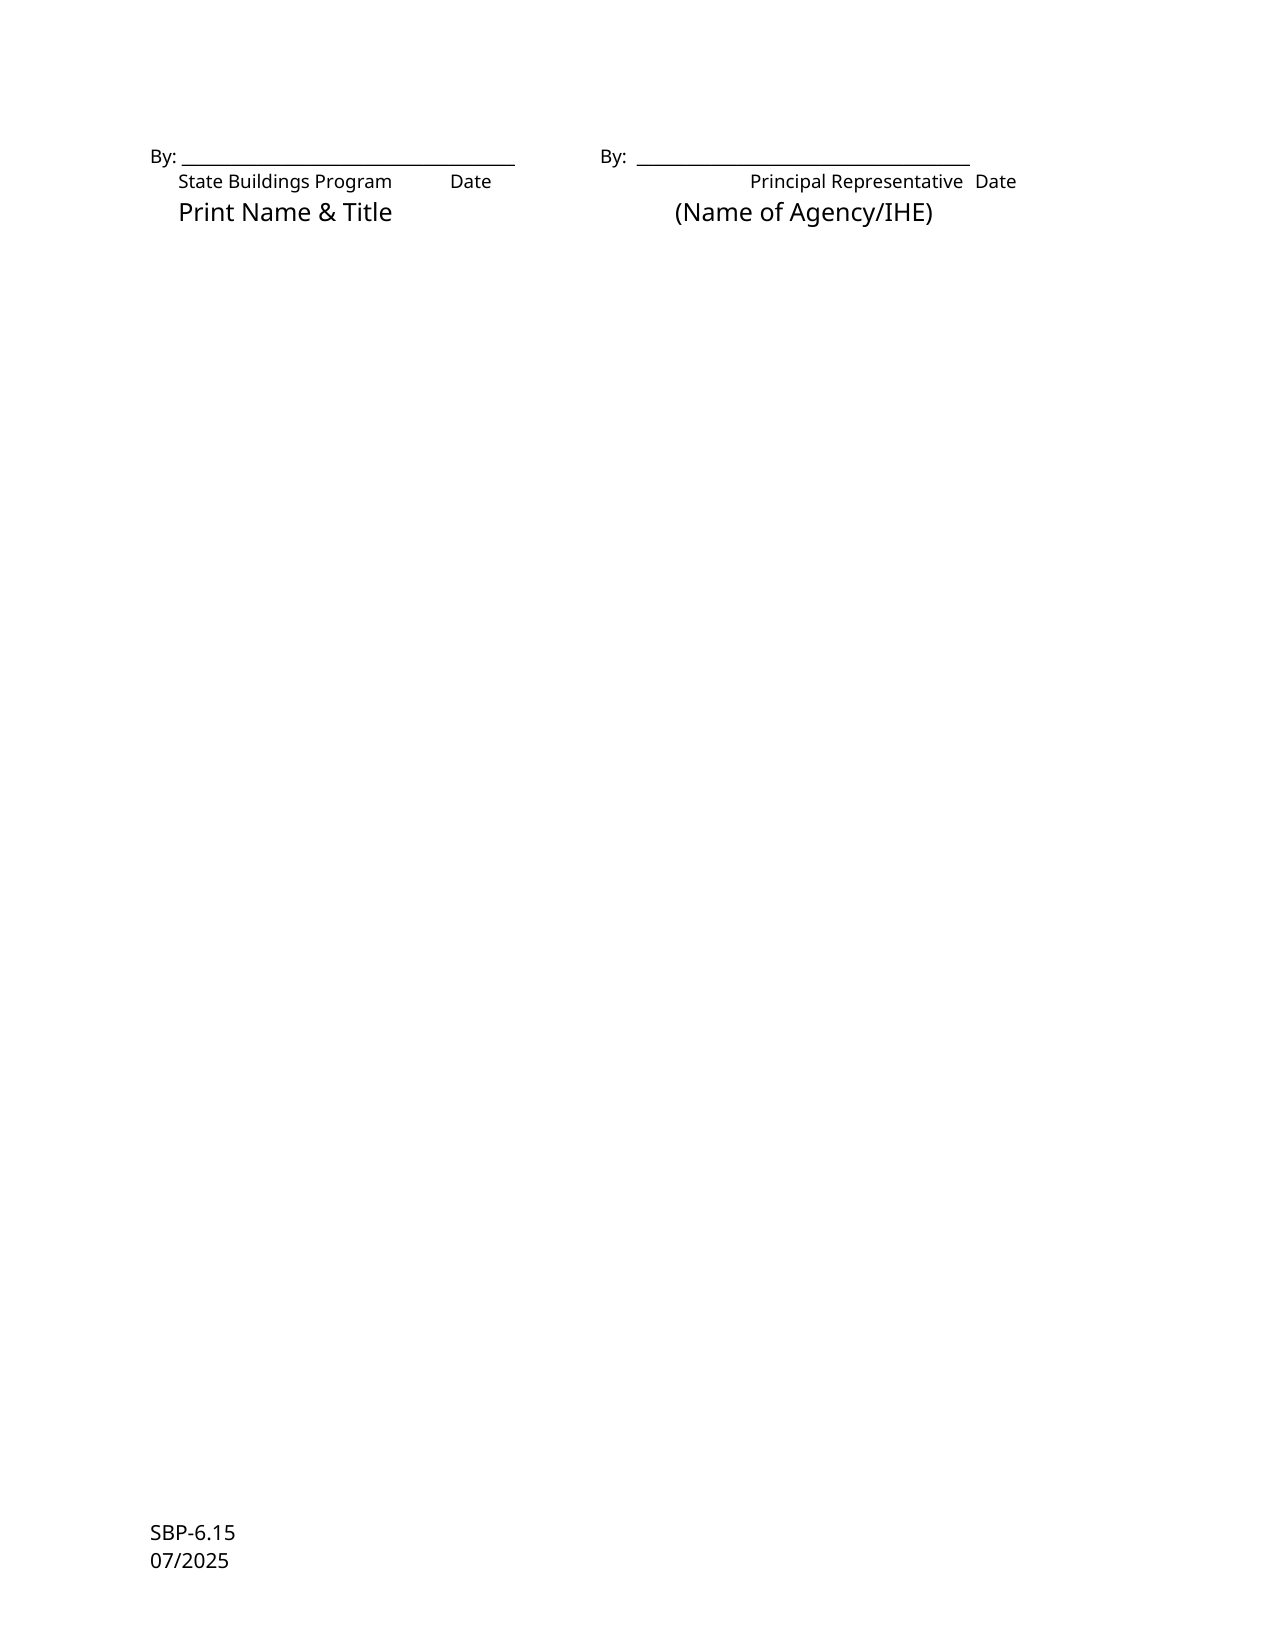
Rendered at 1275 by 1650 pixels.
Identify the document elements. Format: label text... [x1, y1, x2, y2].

text Print Name & Title (Name of Agency/IHE) [150, 194, 1125, 228]
text State Buildings Program Date Principal Representative Date [178, 169, 1125, 194]
text By: ________________________________________ By: ________________________________________ [150, 143, 1125, 169]
